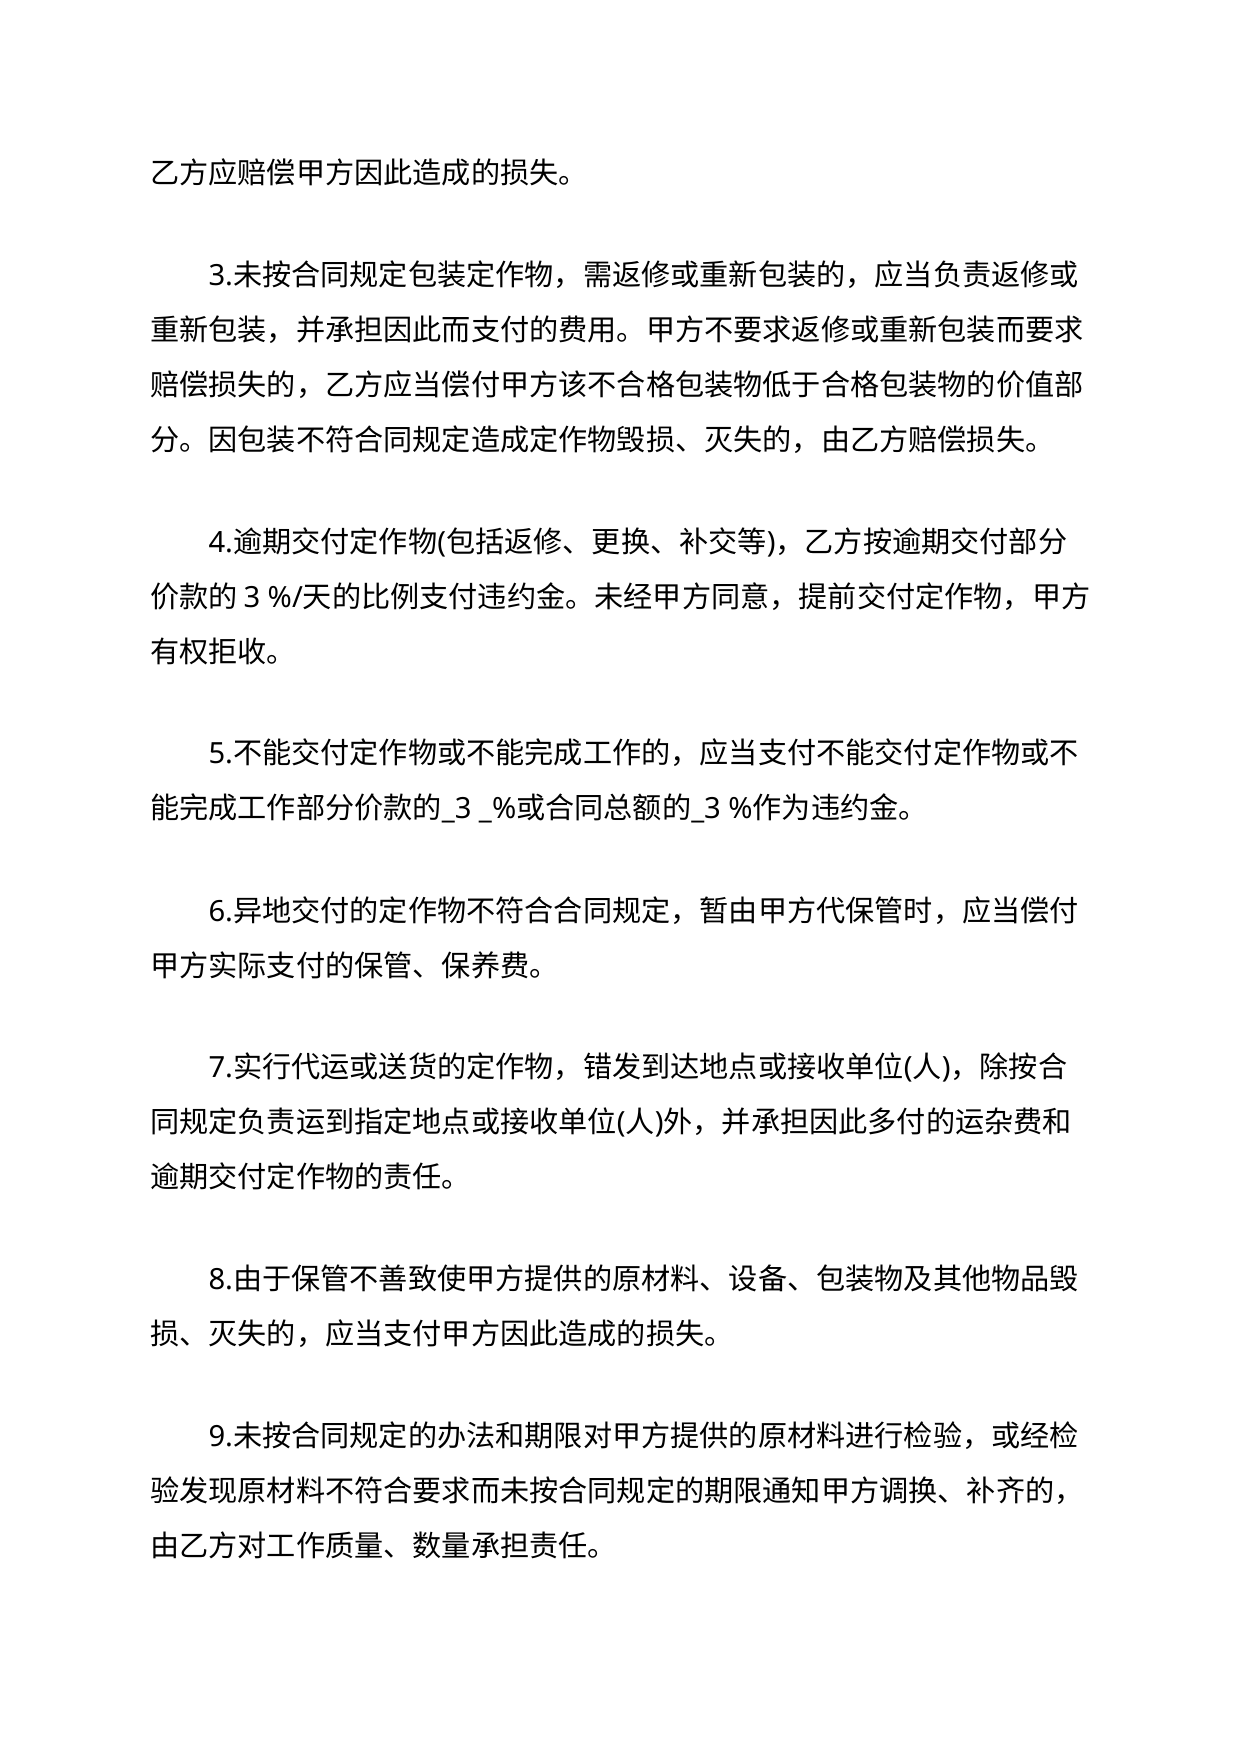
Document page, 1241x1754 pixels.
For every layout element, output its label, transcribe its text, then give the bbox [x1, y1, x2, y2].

text 7.实行代运或送货的定作物，错发到达地点或接收单位(人)，除按合同规定负责运到指定地点或接收单位(人)外，并承担因此多付的运杂费和逾期交付定作物的责任。 [150, 1044, 1090, 1196]
text 4.逾期交付定作物(包括返修、更换、补交等)，乙方按逾期交付部分价款的3 %/天的比例支付违约金。未经甲方同意，提前交付定作物，甲方有权拒收。 [150, 518, 1090, 671]
text 5.不能交付定作物或不能完成工作的，应当支付不能交付定作物或不能完成工作部分价款的_3 _%或合同总额的_3 %作为违约金。 [150, 730, 1090, 827]
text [150, 150, 1090, 192]
text 9.未按合同规定的办法和期限对甲方提供的原材料进行检验，或经检验发现原材料不符合要求而未按合同规定的期限通知甲方调换、补齐的，由乙方对工作质量、数量承担责任。 [150, 1412, 1090, 1564]
text 3.未按合同规定包装定作物，需返修或重新包装的，应当负责返修或重新包装，并承担因此而支付的费用。甲方不要求返修或重新包装而要求赔偿损失的，乙方应当偿付甲方该不合格包装物低于合格包装物的价值部分。因包装不符合同规定造成定作物毁损、灭失的，由乙方赔偿损失。 [150, 252, 1090, 459]
text 8.由于保管不善致使甲方提供的原材料、设备、包装物及其他物品毁损、灭失的，应当支付甲方因此造成的损失。 [150, 1256, 1090, 1353]
text 6.异地交付的定作物不符合合同规定，暂由甲方代保管时，应当偿付甲方实际支付的保管、保养费。 [150, 887, 1090, 984]
